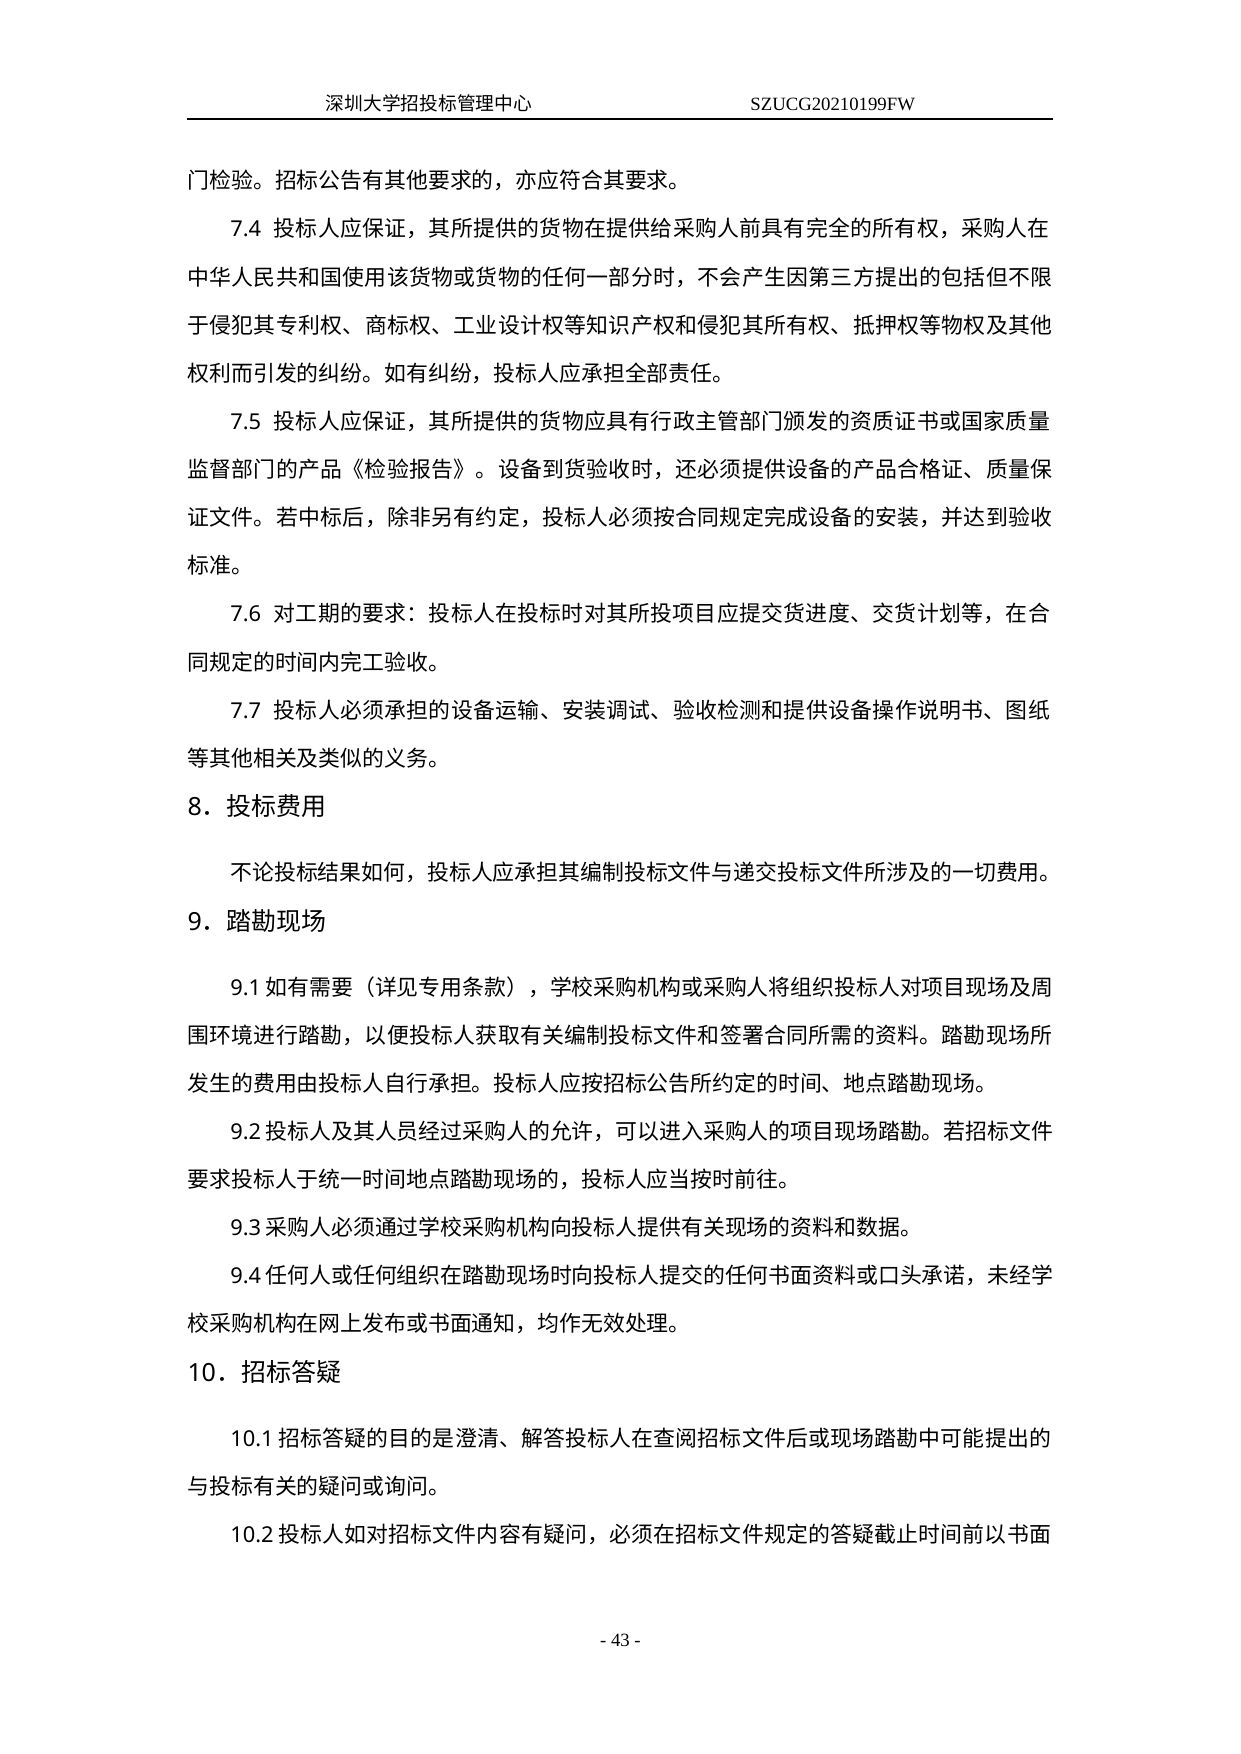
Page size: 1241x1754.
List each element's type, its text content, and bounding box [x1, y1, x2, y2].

text 10.1招标答疑的目的是澄清、解答投标人在查阅招标文件后或现场踏勘中可能提出的与投标有关的疑问或询问。 [187, 1413, 1053, 1509]
text 9．踏勘现场 [187, 895, 1053, 943]
text 7.4 投标人应保证，其所提供的货物在提供给采购人前具有完全的所有权，采购人在中华人民共和国使用该货物或货物的任何一部分时，不会产生因第三方提出的包括但不限于侵犯其专利权、商标权、工业设计权等知识产权和侵犯其所有权、抵押权等物权及其他权利而引发的纠纷。如有纠纷，投标人应承担全部责任。 [187, 203, 1053, 396]
text 9.4任何人或任何组织在踏勘现场时向投标人提交的任何书面资料或口头承诺，未经学校采购机构在网上发布或书面通知，均作无效处理。 [187, 1250, 1053, 1346]
text 7.6 对工期的要求：投标人在投标时对其所投项目应提交货进度、交货计划等，在合同规定的时间内完工验收。 [187, 588, 1053, 684]
text 9.3采购人必须通过学校采购机构向投标人提供有关现场的资料和数据。 [187, 1202, 1053, 1250]
text 不论投标结果如何，投标人应承担其编制投标文件与递交投标文件所涉及的一切费用。 [187, 847, 1053, 895]
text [187, 155, 1053, 203]
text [187, 1509, 1053, 1557]
text 8．投标费用 [187, 781, 1053, 829]
text 7.7 投标人必须承担的设备运输、安装调试、验收检测和提供设备操作说明书、图纸等其他相关及类似的义务。 [187, 684, 1053, 781]
text 7.5 投标人应保证，其所提供的货物应具有行政主管部门颁发的资质证书或国家质量监督部门的产品《检验报告》。设备到货验收时，还必须提供设备的产品合格证、质量保证文件。若中标后，除非另有约定，投标人必须按合同规定完成设备的安装，并达到验收标准。 [187, 396, 1053, 588]
text 9.2投标人及其人员经过采购人的允许，可以进入采购人的项目现场踏勘。若招标文件要求投标人于统一时间地点踏勘现场的，投标人应当按时前往。 [187, 1106, 1053, 1202]
text 9.1如有需要（详见专用条款），学校采购机构或采购人将组织投标人对项目现场及周围环境进行踏勘，以便投标人获取有关编制投标文件和签署合同所需的资料。踏勘现场所发生的费用由投标人自行承担。投标人应按招标公告所约定的时间、地点踏勘现场。 [187, 961, 1053, 1106]
text 10．招标答疑 [187, 1346, 1053, 1394]
